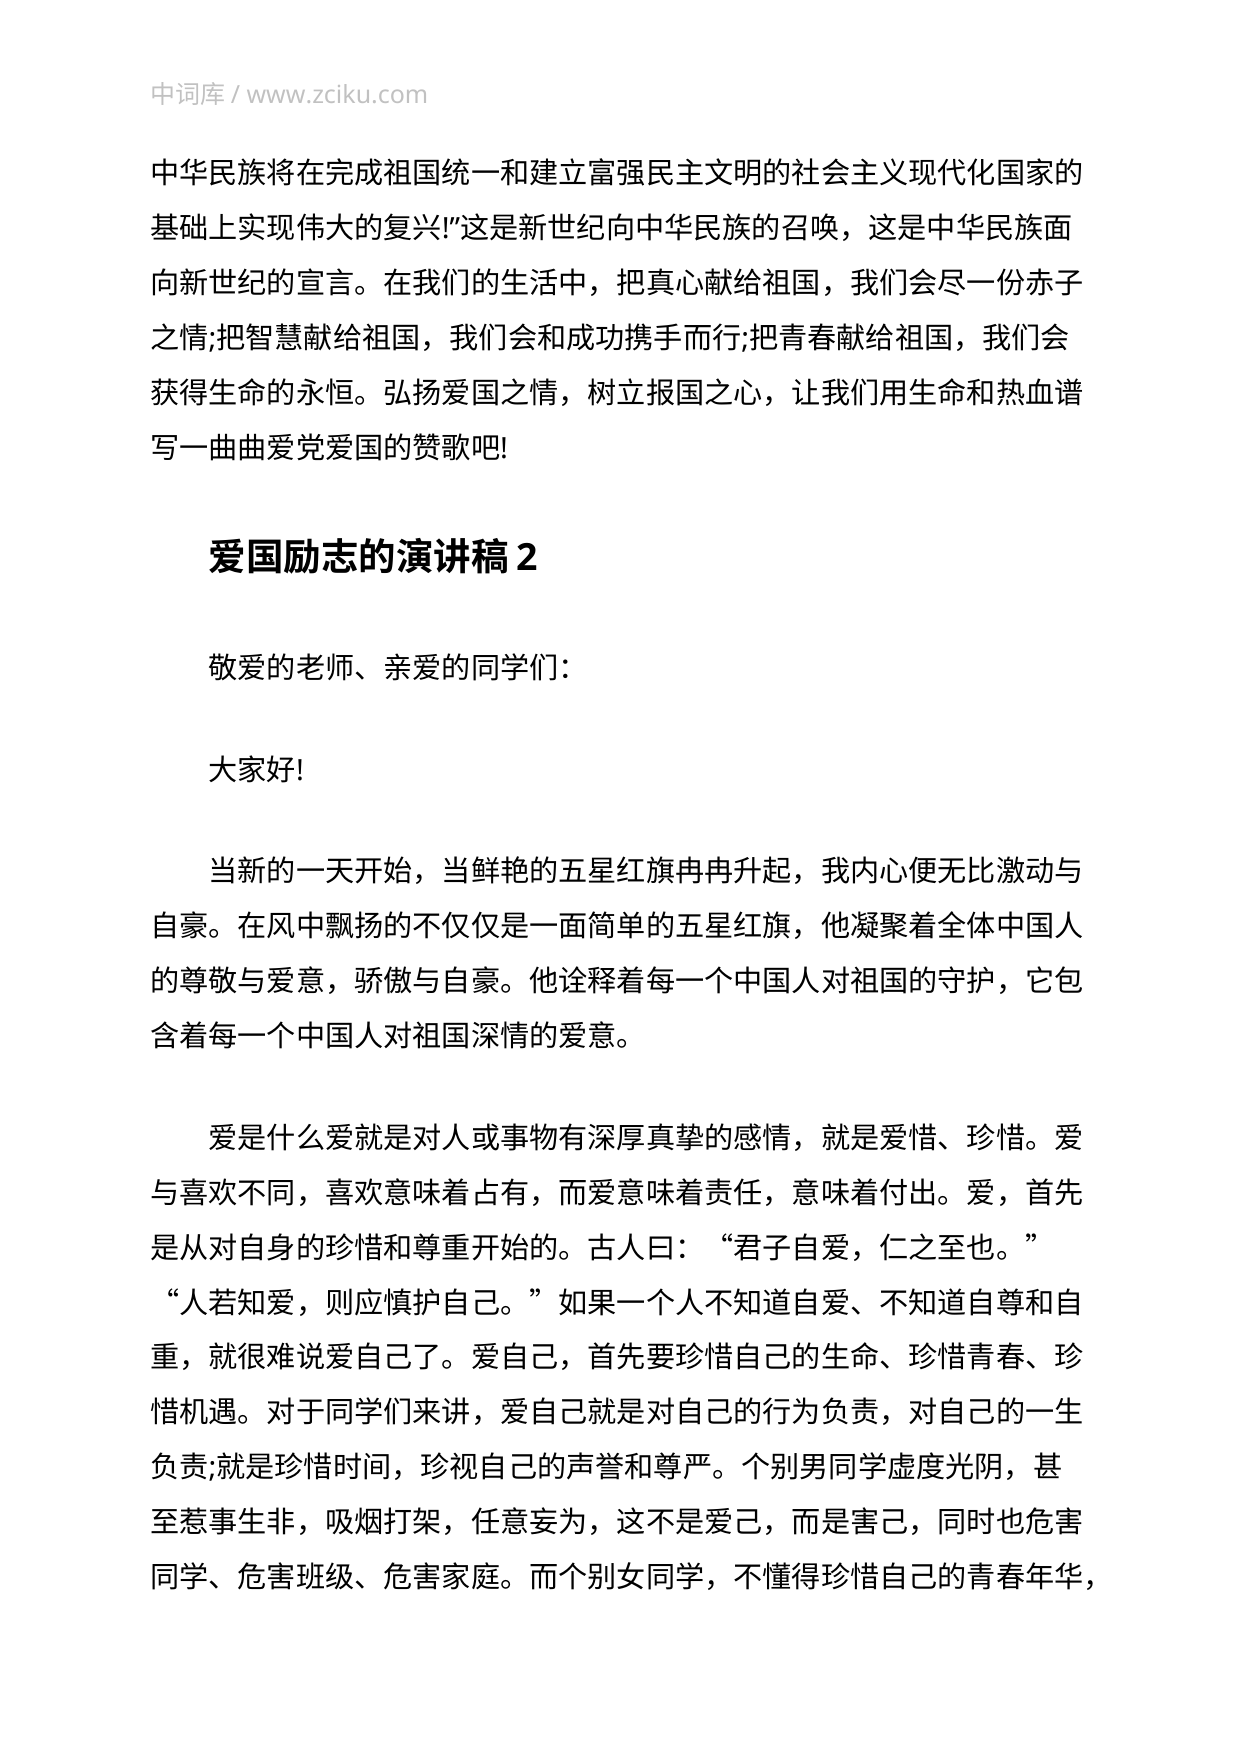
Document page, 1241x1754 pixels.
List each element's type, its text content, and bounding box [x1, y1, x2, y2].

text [150, 1114, 1090, 1596]
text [150, 150, 1090, 467]
text 爱国励志的演讲稿2 [150, 527, 1090, 581]
text 当新的一天开始，当鲜艳的五星红旗冉冉升起，我内心便无比激动与自豪。在风中飘扬的不仅仅是一面简单的五星红旗，他凝聚着全体中国人的尊敬与爱意，骄傲与自豪。他诠释着每一个中国人对祖国的守护，它包含着每一个中国人对祖国深情的爱意。 [150, 848, 1090, 1055]
text 敬爱的老师、亲爱的同学们： [150, 644, 1090, 687]
text 大家好! [150, 746, 1090, 788]
